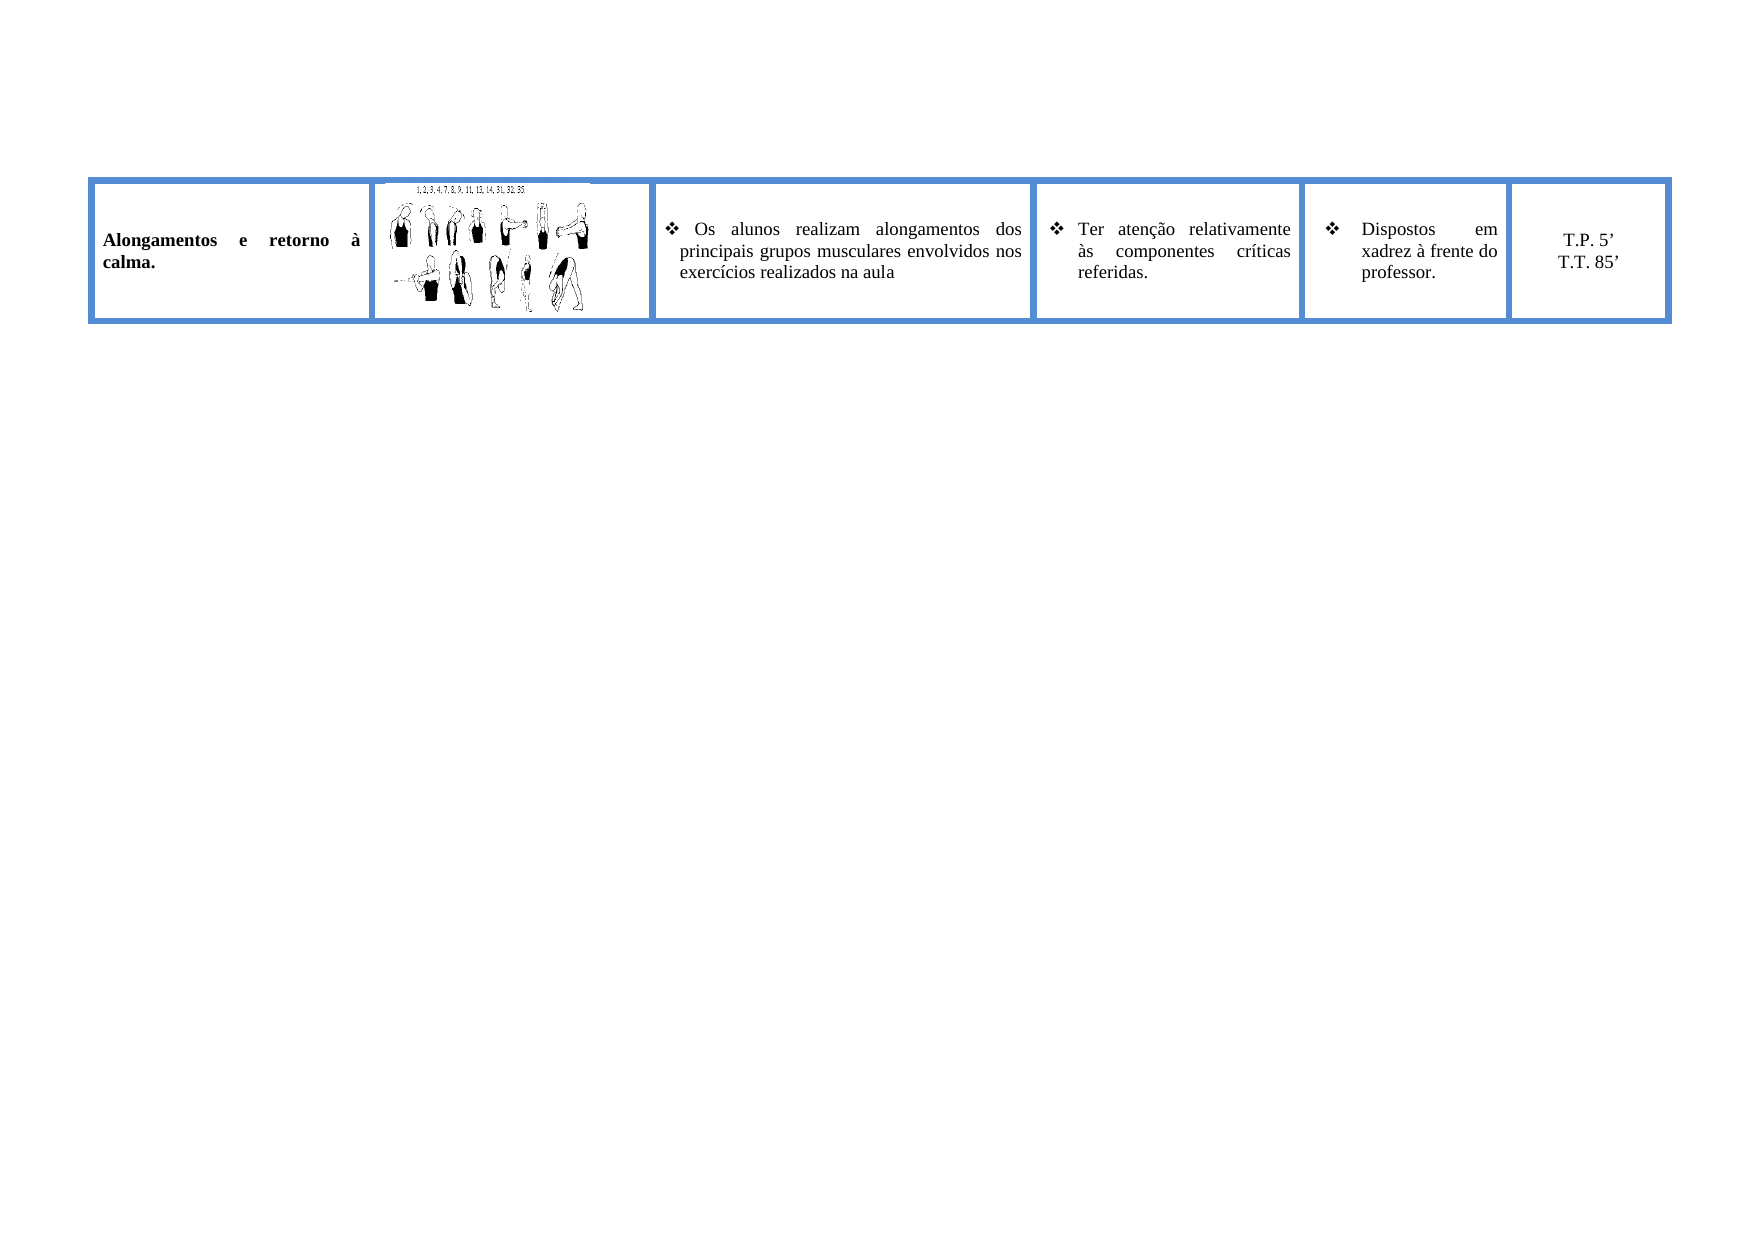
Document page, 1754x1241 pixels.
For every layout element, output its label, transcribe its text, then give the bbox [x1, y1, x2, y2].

table_cell Alongamentos e retorno à calma. [95, 184, 369, 318]
table_cell Ter atenção relativamente às componentes críticas referidas. [1037, 184, 1299, 318]
picture [385, 183, 590, 315]
table_cell Dispostos em xadrez à frente do professor. [1305, 184, 1506, 318]
table_cell T.P. 5’ T.T. 85’ [1512, 184, 1665, 318]
table_cell [375, 184, 649, 318]
table_cell Os alunos realizam alongamentos dos principais grupos musculares envolvidos nos exercícios realizados na aula [656, 184, 1030, 318]
